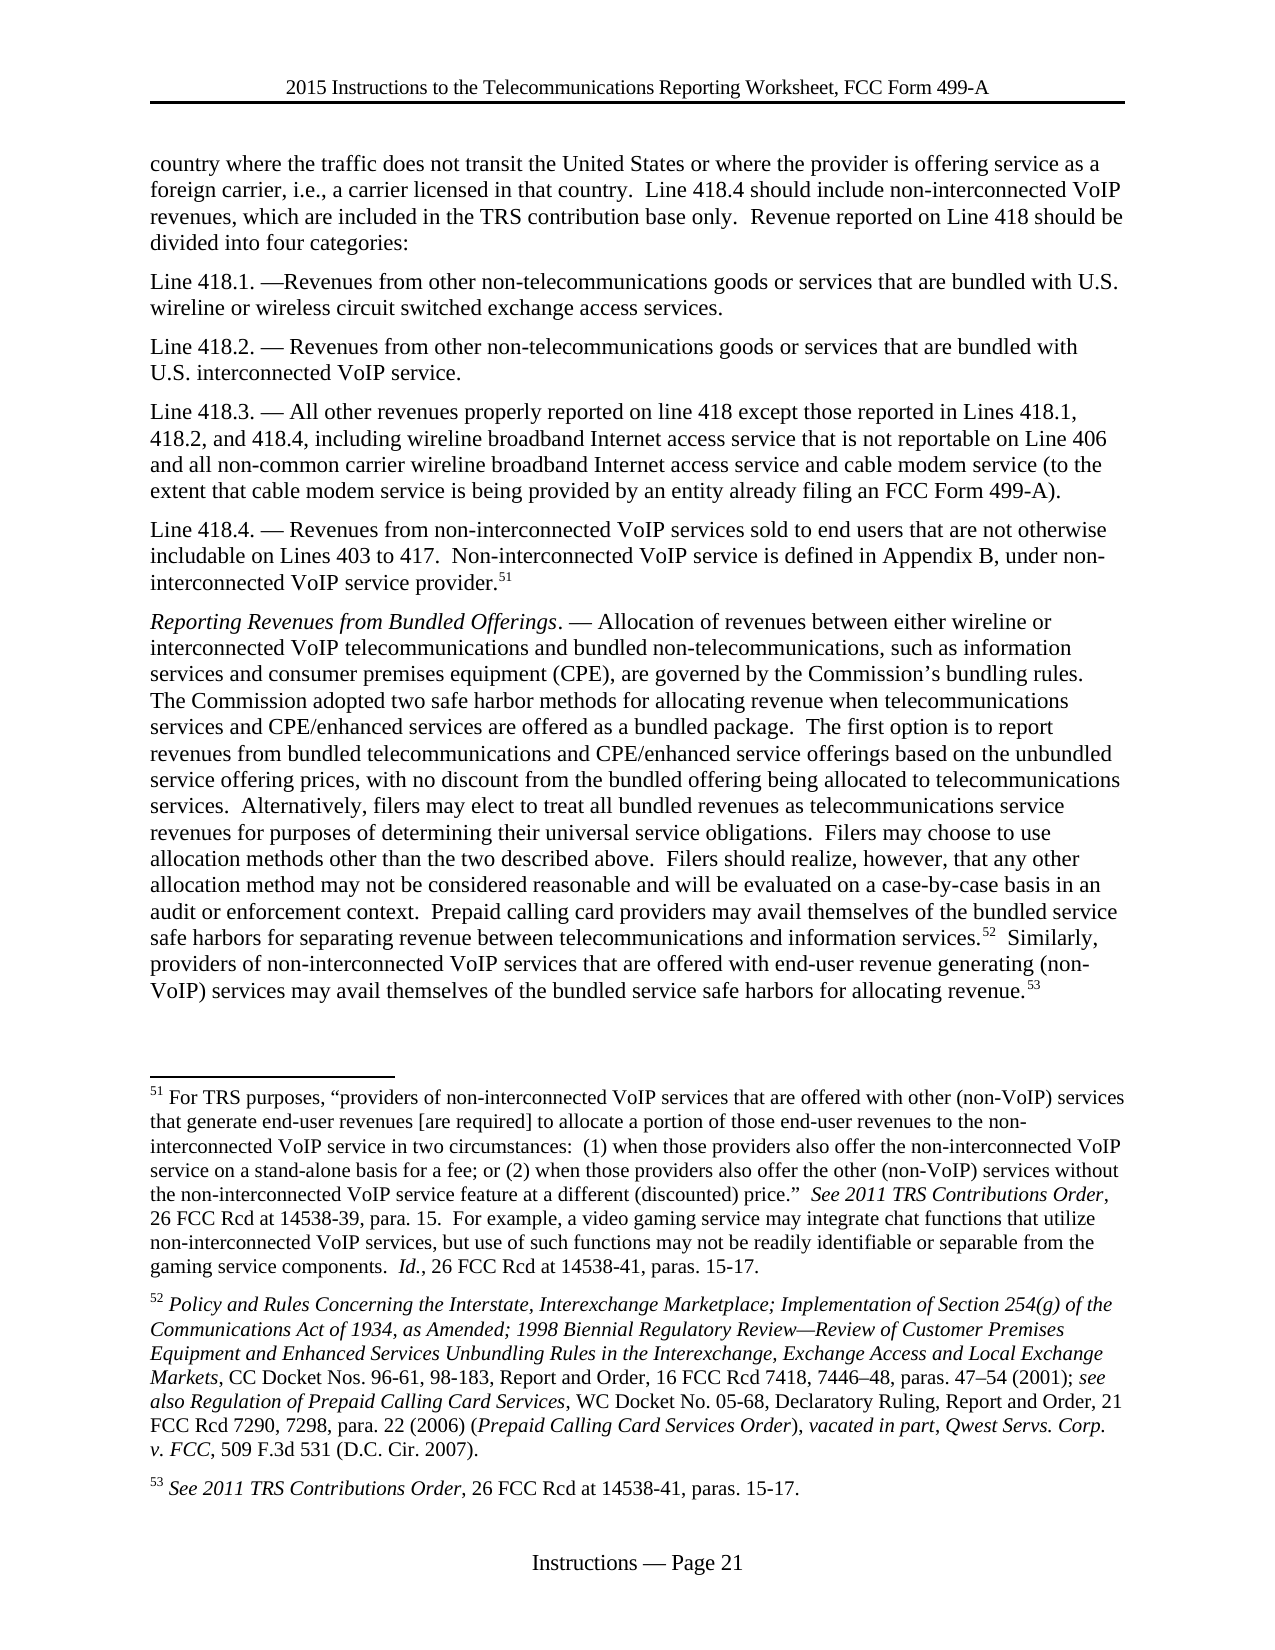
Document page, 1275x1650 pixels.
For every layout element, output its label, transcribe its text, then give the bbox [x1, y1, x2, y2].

text Line 418.1. —Revenues from other non-telecommunications goods or services that are bundled with U.S. wireline or wireless circuit switched exchange access services. [150, 268, 1125, 321]
text Line 418.4. — Revenues from non-interconnected VoIP services sold to end users that are not otherwise includable on Lines 403 to 417. Non-interconnected VoIP service is defined in Appendix B, under non-interconnected VoIP service provider. [150, 516, 1125, 595]
text Reporting Revenues from Bundled Offerings. — Allocation of revenues between either wireline or interconnected VoIP telecommunications and bundled non-telecommunications, such as information services and consumer premises equipment (CPE), are governed by the Commission’s bundling rules. The Commission adopted two safe harbor methods for allocating revenue when telecommunications services and CPE/enhanced services are offered as a bundled package. The first option is to report revenues from bundled telecommunications and CPE/enhanced service offerings based on the unbundled service offering prices, with no discount from the bundled offering being allocated to telecommunications services. Alternatively, filers may elect to treat all bundled revenues as telecommunications service revenues for purposes of determining their universal service obligations. Filers may choose to use allocation methods other than the two described above. Filers should realize, however, that any other allocation method may not be considered reasonable and will be evaluated on a case-by-case basis in an audit or enforcement context. Prepaid calling card providers may avail themselves of the bundled service safe harbors for separating revenue between telecommunications and information services. Similarly, providers of non-interconnected VoIP services that are offered with end-user revenue generating (non-VoIP) services may avail themselves of the bundled service safe harbors for allocating revenue. [150, 608, 1125, 1003]
text Line 418.2. — Revenues from other non-telecommunications goods or services that are bundled with U.S. interconnected VoIP service. [150, 333, 1125, 386]
text Line 418.3. — All other revenues properly reported on line 418 except those reported in Lines 418.1, 418.2, and 418.4, including wireline broadband Internet access service that is not reportable on Line 406 and all non-common carrier wireline broadband Internet access service and cable modem service (to the extent that cable modem service is being provided by an entity already filing an FCC Form 499-A). [150, 398, 1125, 504]
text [150, 150, 1125, 255]
